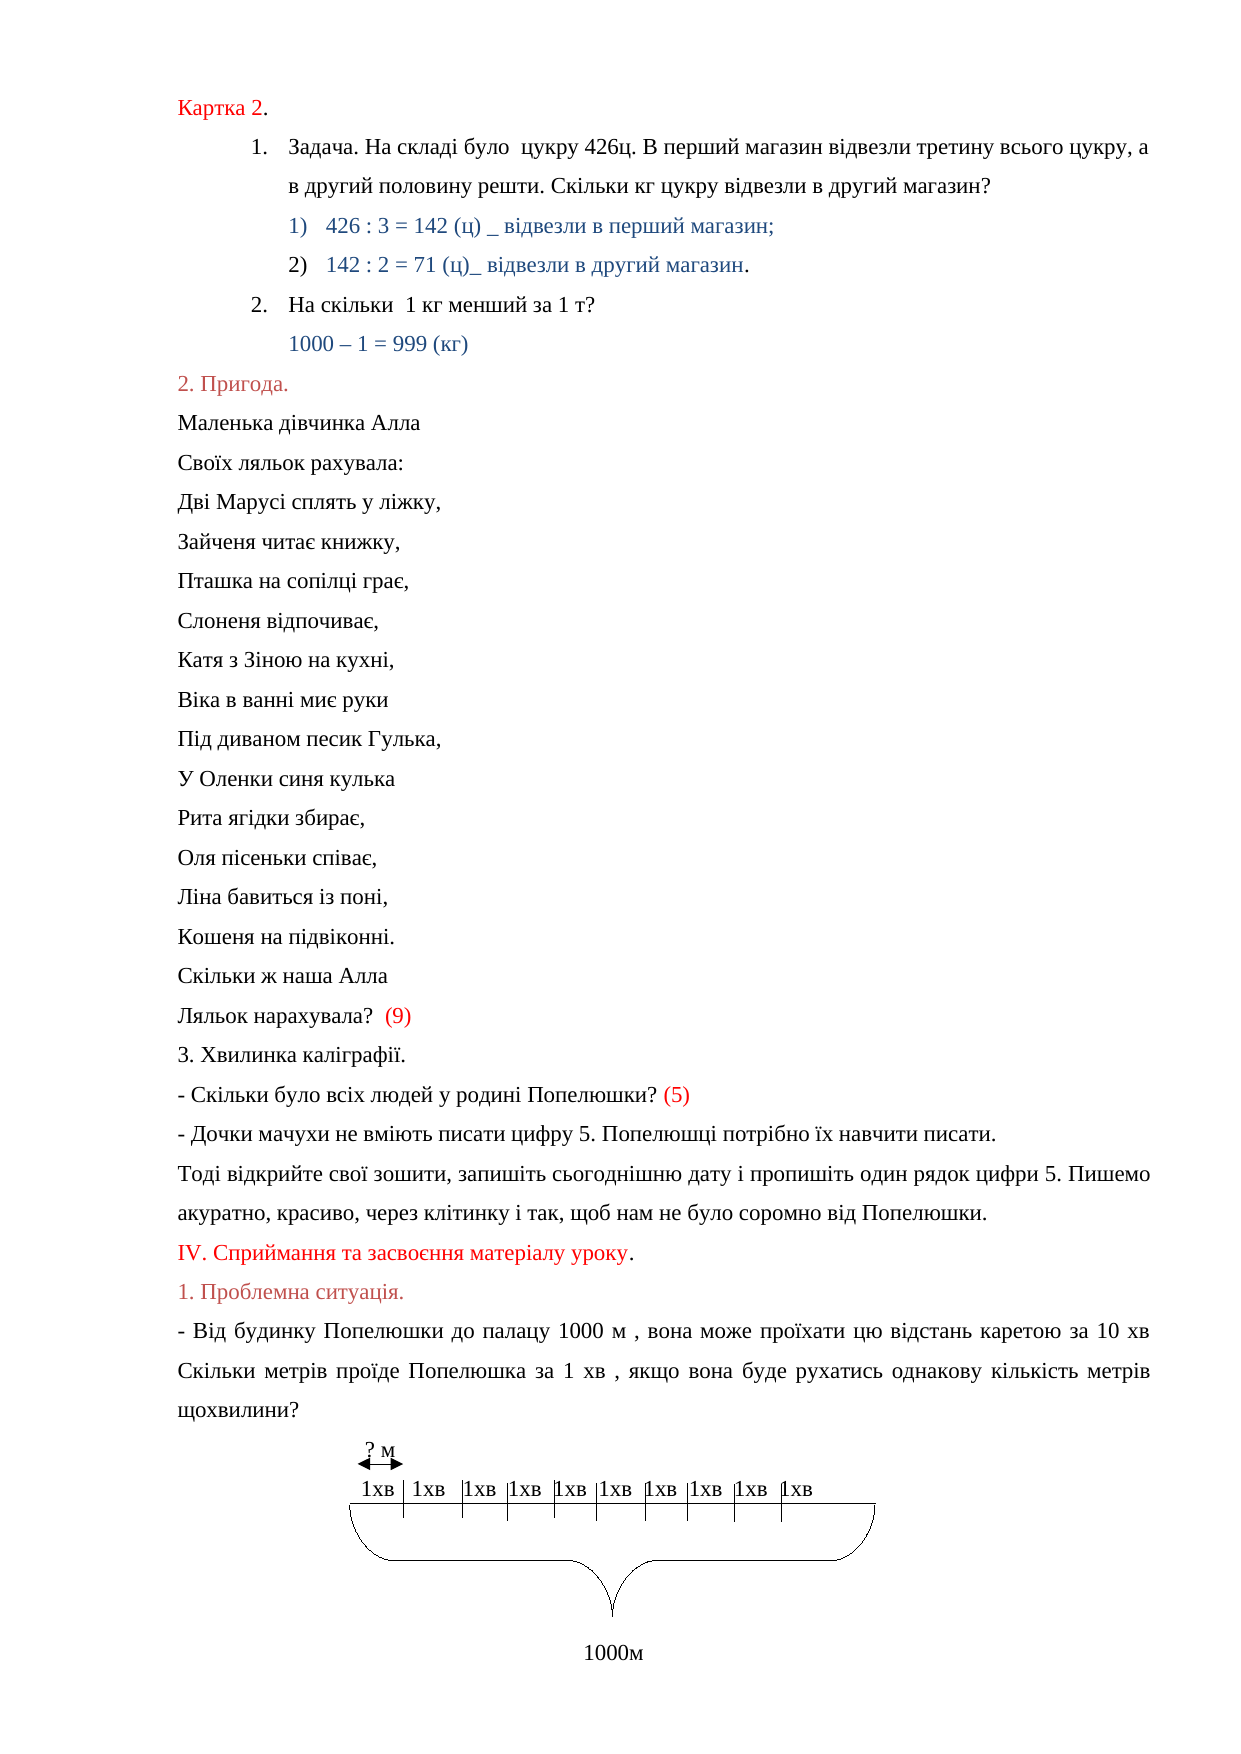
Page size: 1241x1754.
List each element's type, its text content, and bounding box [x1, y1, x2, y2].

text - Дочки мачухи не вміють писати цифру 5. Попелюшці потрібно їх навчити писати. [177, 1120, 1152, 1146]
text ІV. Сприймання та засвоєння матеріалу уроку. [177, 1238, 1152, 1265]
text - Від будинку Попелюшки до палацу , вона може проїхати цю відстань каретою за 10 хв Скільки метрів проїде Попелюшка за 1 хв , якщо вона буде рухатись однакову кількість метрів щохвилини? [177, 1317, 1152, 1423]
text 1хв 1хв 1хв 1хв 1хв 1хв 1хв 1хв 1хв 1хв [177, 1475, 1152, 1502]
text Своїх ляльок рахувала: [177, 449, 1152, 475]
text Зайченя читає книжку, [177, 528, 1152, 554]
text Пташка на сопілці грає, [177, 567, 1152, 594]
text Під диваном песик Гулька, [177, 725, 1152, 752]
text Кошеня на підвіконні. [177, 923, 1152, 949]
text Скільки ж наша Алла [177, 962, 1152, 988]
list 142 : 2 = 71 (ц)_ відвезли в другий магазин. [288, 252, 1152, 278]
text 1000м [177, 1639, 1152, 1666]
text Маленька дівчинка Алла [177, 409, 1152, 436]
text - Скільки було всіх людей у родині Попелюшки? (5) [177, 1081, 1152, 1107]
text Тоді відкрийте свої зошити, запишіть сьогоднішню дату і пропишіть один рядок цифри 5. Пишемо акуратно, красиво, через клітинку і так, щоб нам не було соромно від Попелюшки. [177, 1159, 1152, 1225]
text Оля пісеньки співає, [177, 844, 1152, 870]
text У Оленки синя кулька [177, 765, 1152, 791]
text Катя з Зіною на кухні, [177, 646, 1152, 673]
text Дві Марусі сплять у ліжку, [177, 488, 1152, 515]
text 3. Хвилинка каліграфії. [177, 1041, 1152, 1067]
list 426 : 3 = 142 (ц) _ відвезли в перший магазин; [288, 212, 1152, 238]
text Слоненя відпочиває, [177, 607, 1152, 633]
text 2. Пригода. [177, 370, 1152, 396]
list 1000 – 1 = 999 (кг) [288, 331, 1152, 357]
text ? м [177, 1436, 1152, 1462]
text Віка в ванні миє руки [177, 686, 1152, 712]
text Ляльок нарахувала? (9) [177, 1002, 1152, 1028]
text Рита ягідки збирає, [177, 804, 1152, 831]
text Картка 2. [177, 94, 1152, 120]
text 1. Проблемна ситуація. [177, 1278, 1152, 1304]
text Ліна бавиться із поні, [177, 883, 1152, 909]
list Задача. На складі було цукру 426ц. В перший магазин відвезли третину всього цукру, а в другий половину решти. Скільки кг цукру відвезли в другий магазин? [251, 133, 1152, 199]
list На скільки менший за 1 т? [251, 291, 1152, 317]
